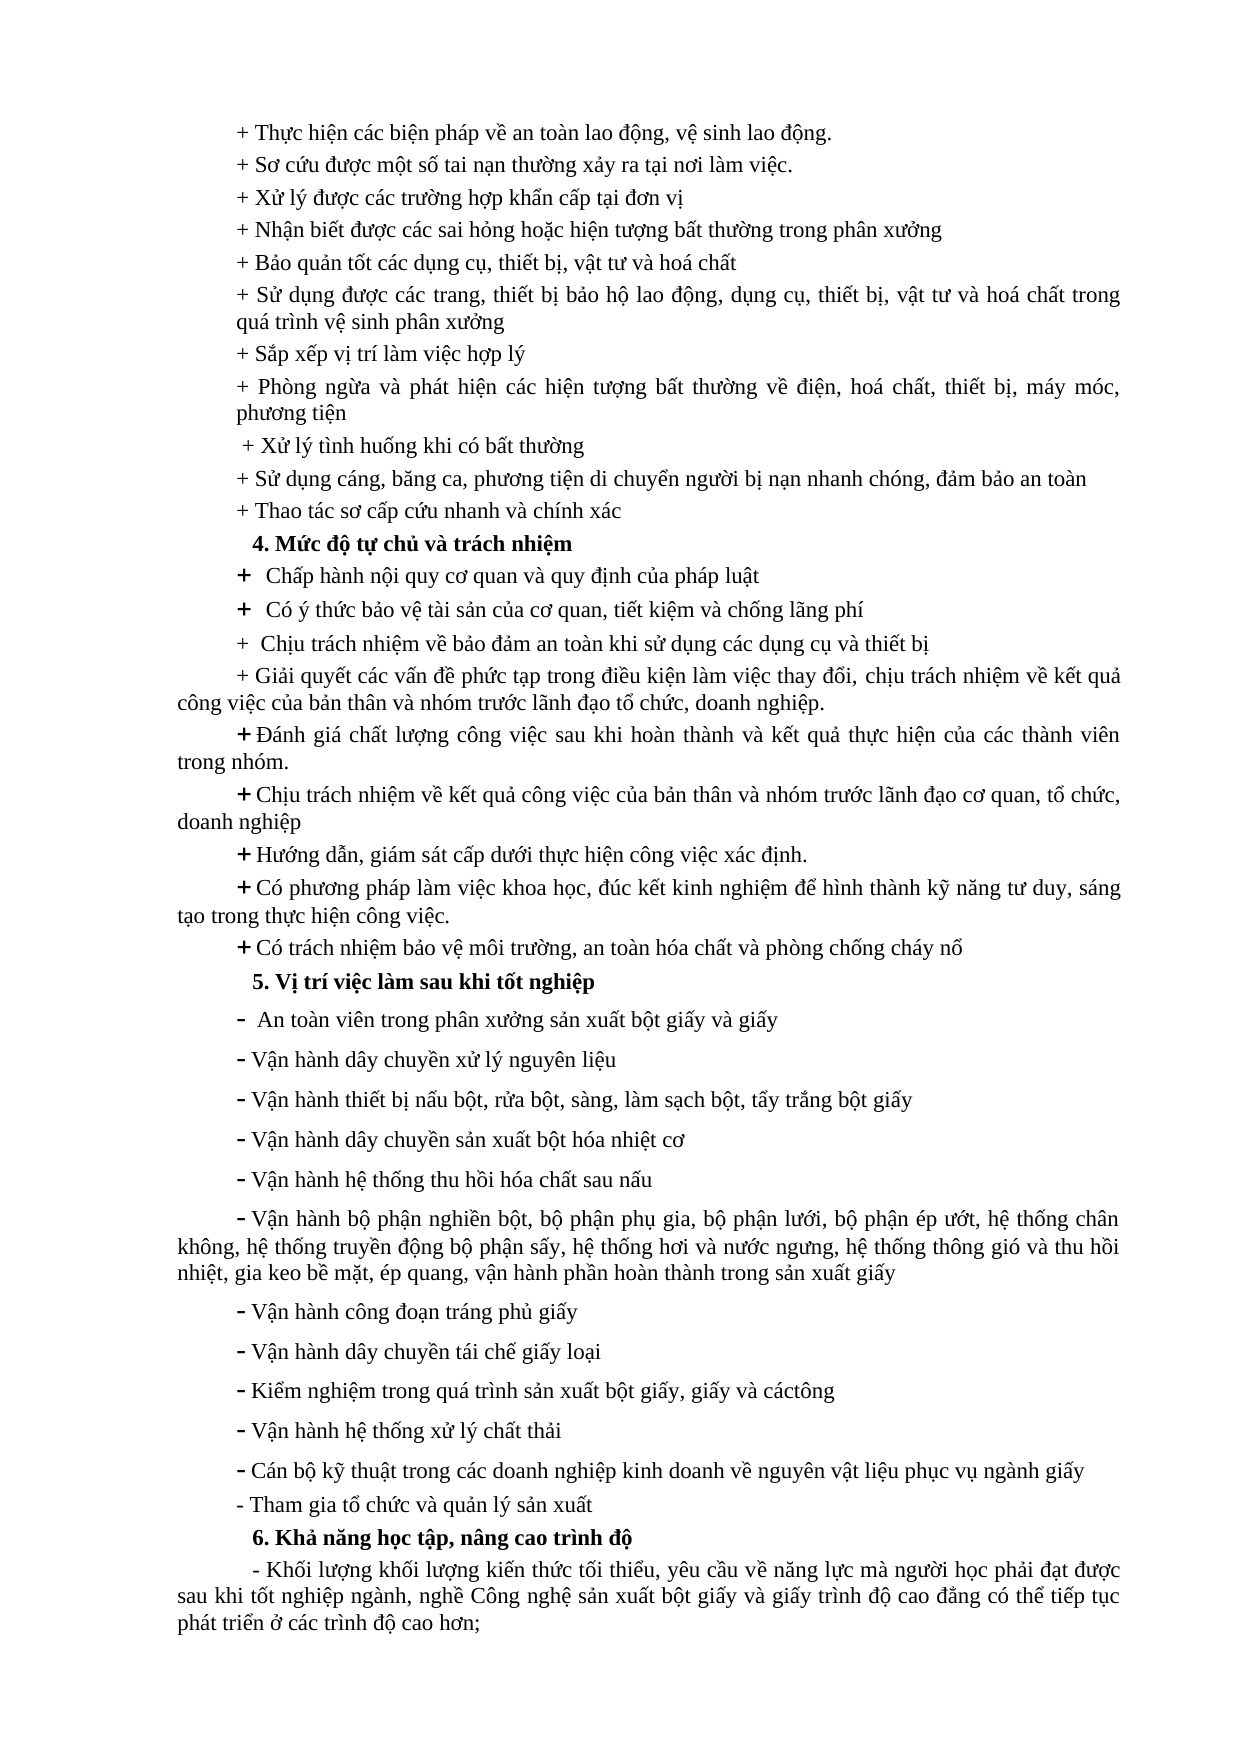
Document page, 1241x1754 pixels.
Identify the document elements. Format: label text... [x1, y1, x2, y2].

list Chấp hành nội quy cơ quan và quy định của pháp luật [236, 562, 1122, 590]
list Vận hành dây chuyền xử lý nguyên liệu [177, 1040, 1122, 1074]
text 5. Vị trí việc làm sau khi tốt nghiệp [177, 968, 1122, 994]
list + Sắp xếp vị trí làm việc hợp lý [236, 341, 1122, 367]
text + Thực hiện các biện pháp về an toàn lao động, vệ sinh lao động. [177, 118, 1122, 145]
list Chịu trách nhiệm về kết quả công việc của bản thân và nhóm trước lãnh đạo cơ quan, tổ chức, doanh nghiệp [177, 781, 1122, 835]
text + Giải quyết các vấn đề phức tạp trong điều kiện làm việc thay đổi, chịu trách nhiệm về kết quả công việc của bản thân và nhóm trước lãnh đạo tổ chức, doanh nghiệp. [177, 662, 1122, 715]
list Vận hành dây chuyền tái chế giấy loại [177, 1332, 1122, 1365]
list Đánh giá chất lượng công việc sau khi hoàn thành và kết quả thực hiện của các thành viên trong nhóm. [177, 721, 1122, 775]
list Kiểm nghiệm trong quá trình sản xuất bột giấy, giấy và cáctông [177, 1372, 1122, 1405]
list + Xử lý tình huống khi có bất thường [177, 432, 1122, 458]
list Vận hành thiết bị nấu bột, rửa bột, sàng, làm sạch bột, tẩy trắng bột giấy [177, 1080, 1122, 1114]
list Có trách nhiệm bảo vệ môi trường, an toàn hóa chất và phòng chống cháy nổ [177, 934, 1122, 962]
list Hướng dẫn, giám sát cấp dưới thực hiện công việc xác định. [177, 841, 1122, 868]
text + Bảo quản tốt các dụng cụ, thiết bị, vật tư và hoá chất [236, 249, 1122, 275]
text - Tham gia tổ chức và quản lý sản xuất [177, 1491, 1122, 1517]
list Cán bộ kỹ thuật trong các doanh nghiệp kinh doanh về nguyên vật liệu phục vụ ngành giấy [177, 1451, 1122, 1485]
text + Xử lý được các trường hợp khẩn cấp tại đơn vị [177, 184, 1122, 210]
text + Chịu trách nhiệm về bảo đảm an toàn khi sử dụng các dụng cụ và thiết bị [177, 629, 1122, 656]
list Vận hành hệ thống thu hồi hóa chất sau nấu [177, 1160, 1122, 1193]
text + Nhận biết được các sai hỏng hoặc hiện tượng bất thường trong phân xưởng [236, 216, 1122, 243]
list Vận hành dây chuyền sản xuất bột hóa nhiệt cơ [177, 1120, 1122, 1153]
text - Khối lượng khối lượng kiến thức tối thiểu, yêu cầu về năng lực mà người học phải đạt được sau khi tốt nghiệp ngành, nghề Công nghệ sản xuất bột giấy và giấy trình độ cao đẳng có thể tiếp tục phát triển ở các trình độ cao hơn; [177, 1556, 1122, 1635]
list Có ý thức bảo vệ tài sản của cơ quan, tiết kiệm và chống lãng phí [236, 596, 1122, 623]
list Vận hành bộ phận nghiền bột, bộ phận phụ gia, bộ phận lưới, bộ phận ép ướt, hệ thống chân không, hệ thống truyền động bộ phận sấy, hệ thống hơi và nước ngưng, hệ thống thông gió và thu hồi nhiệt, gia keo bề mặt, ép quang, vận hành phần hoàn thành trong sản xuất giấy [177, 1199, 1122, 1286]
list An toàn viên trong phân xưởng sản xuất bột giấy và giấy [177, 1001, 1122, 1034]
list Vận hành công đoạn tráng phủ giấy [177, 1292, 1122, 1326]
list Có phương pháp làm việc khoa học, đúc kết kinh nghiệm để hình thành kỹ năng tư duy, sáng tạo trong thực hiện công việc. [177, 874, 1122, 928]
text + Sử dụng được các trang, thiết bị bảo hộ lao động, dụng cụ, thiết bị, vật tư và hoá chất trong quá trình vệ sinh phân xưởng [236, 282, 1122, 334]
text 6. Khả năng học tập, nâng cao trình độ [177, 1523, 1122, 1550]
text + Thao tác sơ cấp cứu nhanh và chính xác [236, 497, 1122, 524]
text + Sơ cứu được một số tai nạn thường xảy ra tại nơi làm việc. [177, 151, 1122, 177]
text + Phòng ngừa và phát hiện các hiện tượng bất thường về điện, hoá chất, thiết bị, máy móc, phương tiện [236, 373, 1122, 426]
text + Sử dụng cáng, băng ca, phương tiện di chuyển người bị nạn nhanh chóng, đảm bảo an toàn [236, 465, 1122, 491]
text 4. Mức độ tự chủ và trách nhiệm [177, 530, 1122, 556]
list Vận hành hệ thống xử lý chất thải [177, 1411, 1122, 1445]
